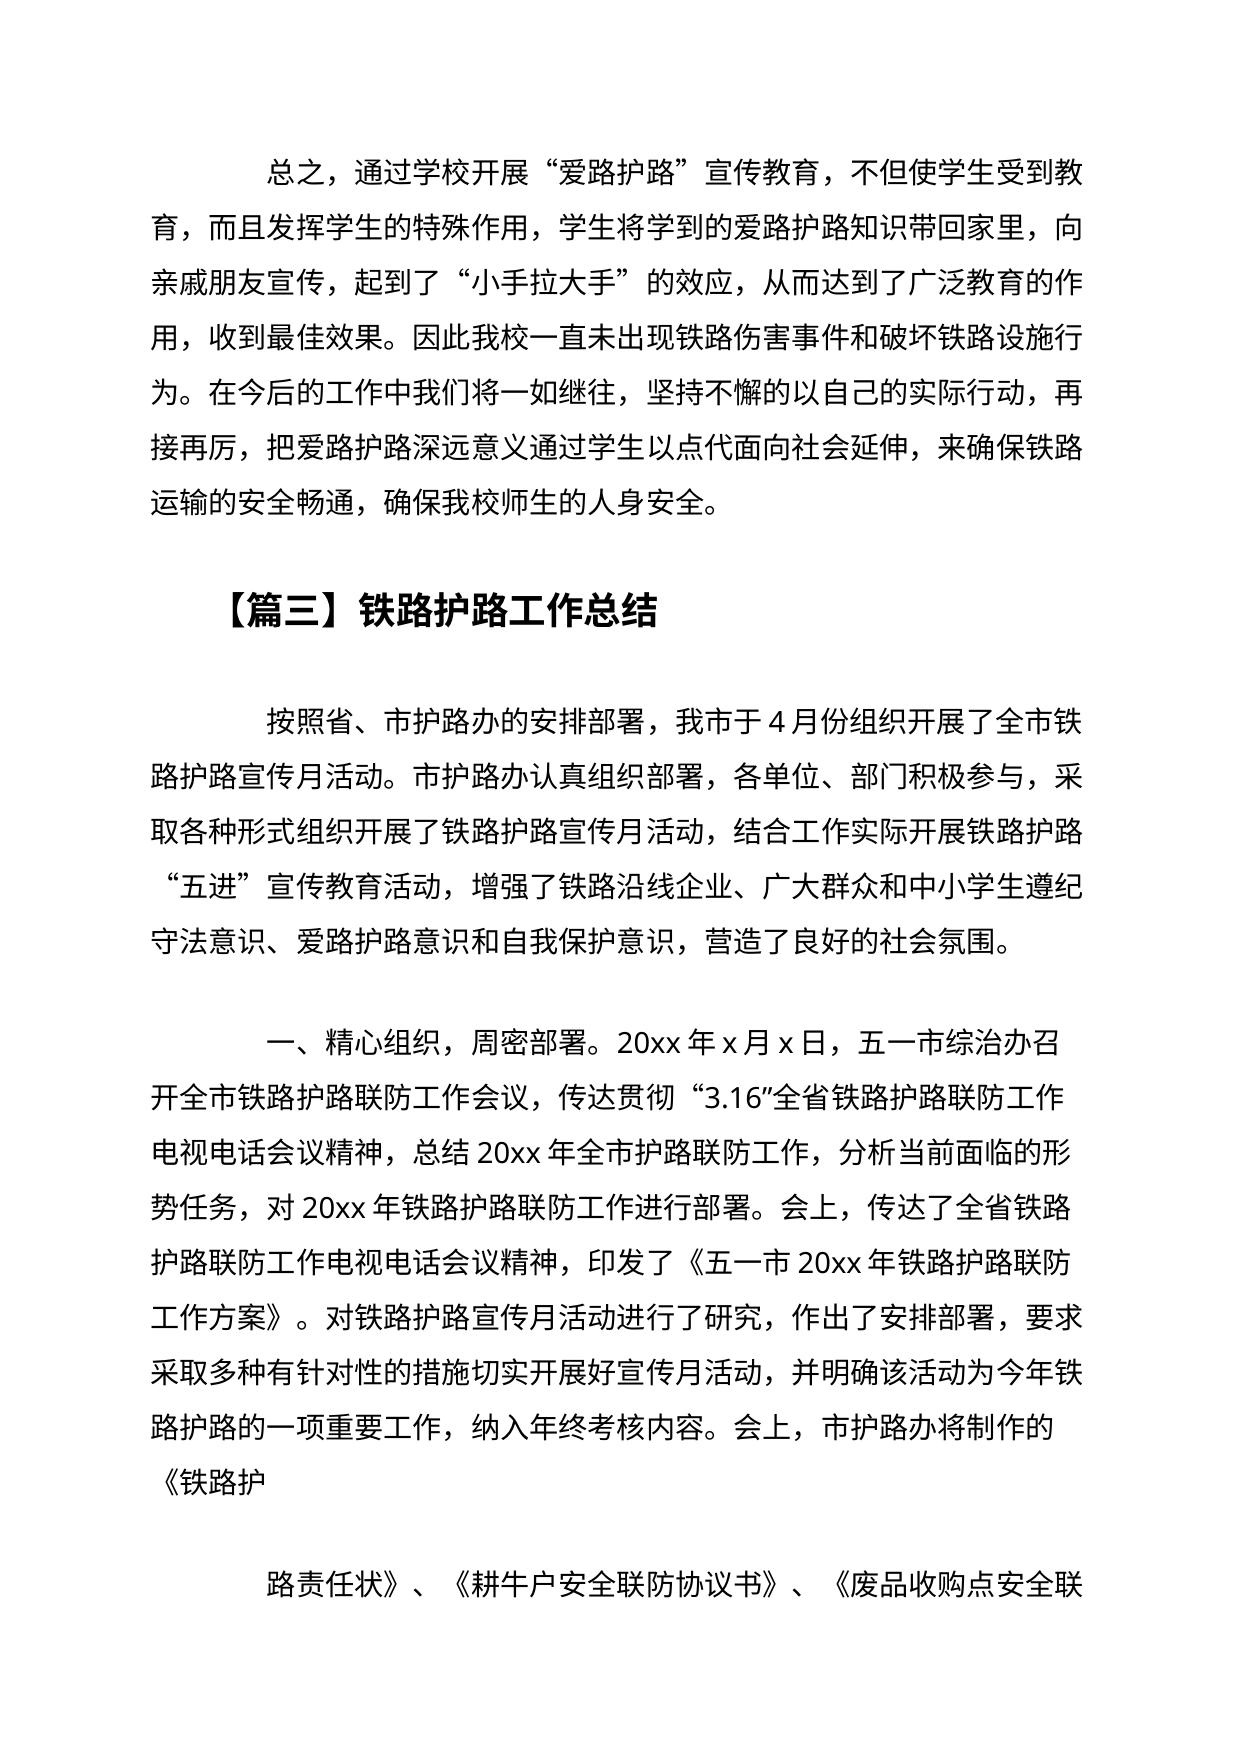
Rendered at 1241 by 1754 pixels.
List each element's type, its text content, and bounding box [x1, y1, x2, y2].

text 按照省、市护路办的安排部署，我市于4月份组织开展了全市铁路护路宣传月活动。市护路办认真组织部署，各单位、部门积极参与，采取各种形式组织开展了铁路护路宣传月活动，结合工作实际开展铁路护路“五进”宣传教育活动，增强了铁路沿线企业、广大群众和中小学生遵纪守法意识、爱路护路意识和自我保护意识，营造了良好的社会氛围。 [150, 698, 1090, 961]
text 【篇三】铁路护路工作总结 [150, 581, 1090, 635]
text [150, 1561, 1090, 1604]
text 总之，通过学校开展“爱路护路”宣传教育，不但使学生受到教育，而且发挥学生的特殊作用，学生将学到的爱路护路知识带回家里，向亲戚朋友宣传，起到了“小手拉大手”的效应，从而达到了广泛教育的作用，收到最佳效果。因此我校一直未出现铁路伤害事件和破坏铁路设施行为。在今后的工作中我们将一如继往，坚持不懈的以自己的实际行动，再接再厉，把爱路护路深远意义通过学生以点代面向社会延伸，来确保铁路运输的安全畅通，确保我校师生的人身安全。 [150, 150, 1090, 522]
text 一、精心组织，周密部署。20xx年x月x日，五一市综治办召开全市铁路护路联防工作会议，传达贯彻“3.16”全省铁路护路联防工作电视电话会议精神，总结20xx年全市护路联防工作，分析当前面临的形势任务，对20xx年铁路护路联防工作进行部署。会上，传达了全省铁路护路联防工作电视电话会议精神，印发了《五一市20xx年铁路护路联防工作方案》。对铁路护路宣传月活动进行了研究，作出了安排部署，要求采取多种有针对性的措施切实开展好宣传月活动，并明确该活动为今年铁路护路的一项重要工作，纳入年终考核内容。会上，市护路办将制作的《铁路护 [150, 1020, 1090, 1502]
